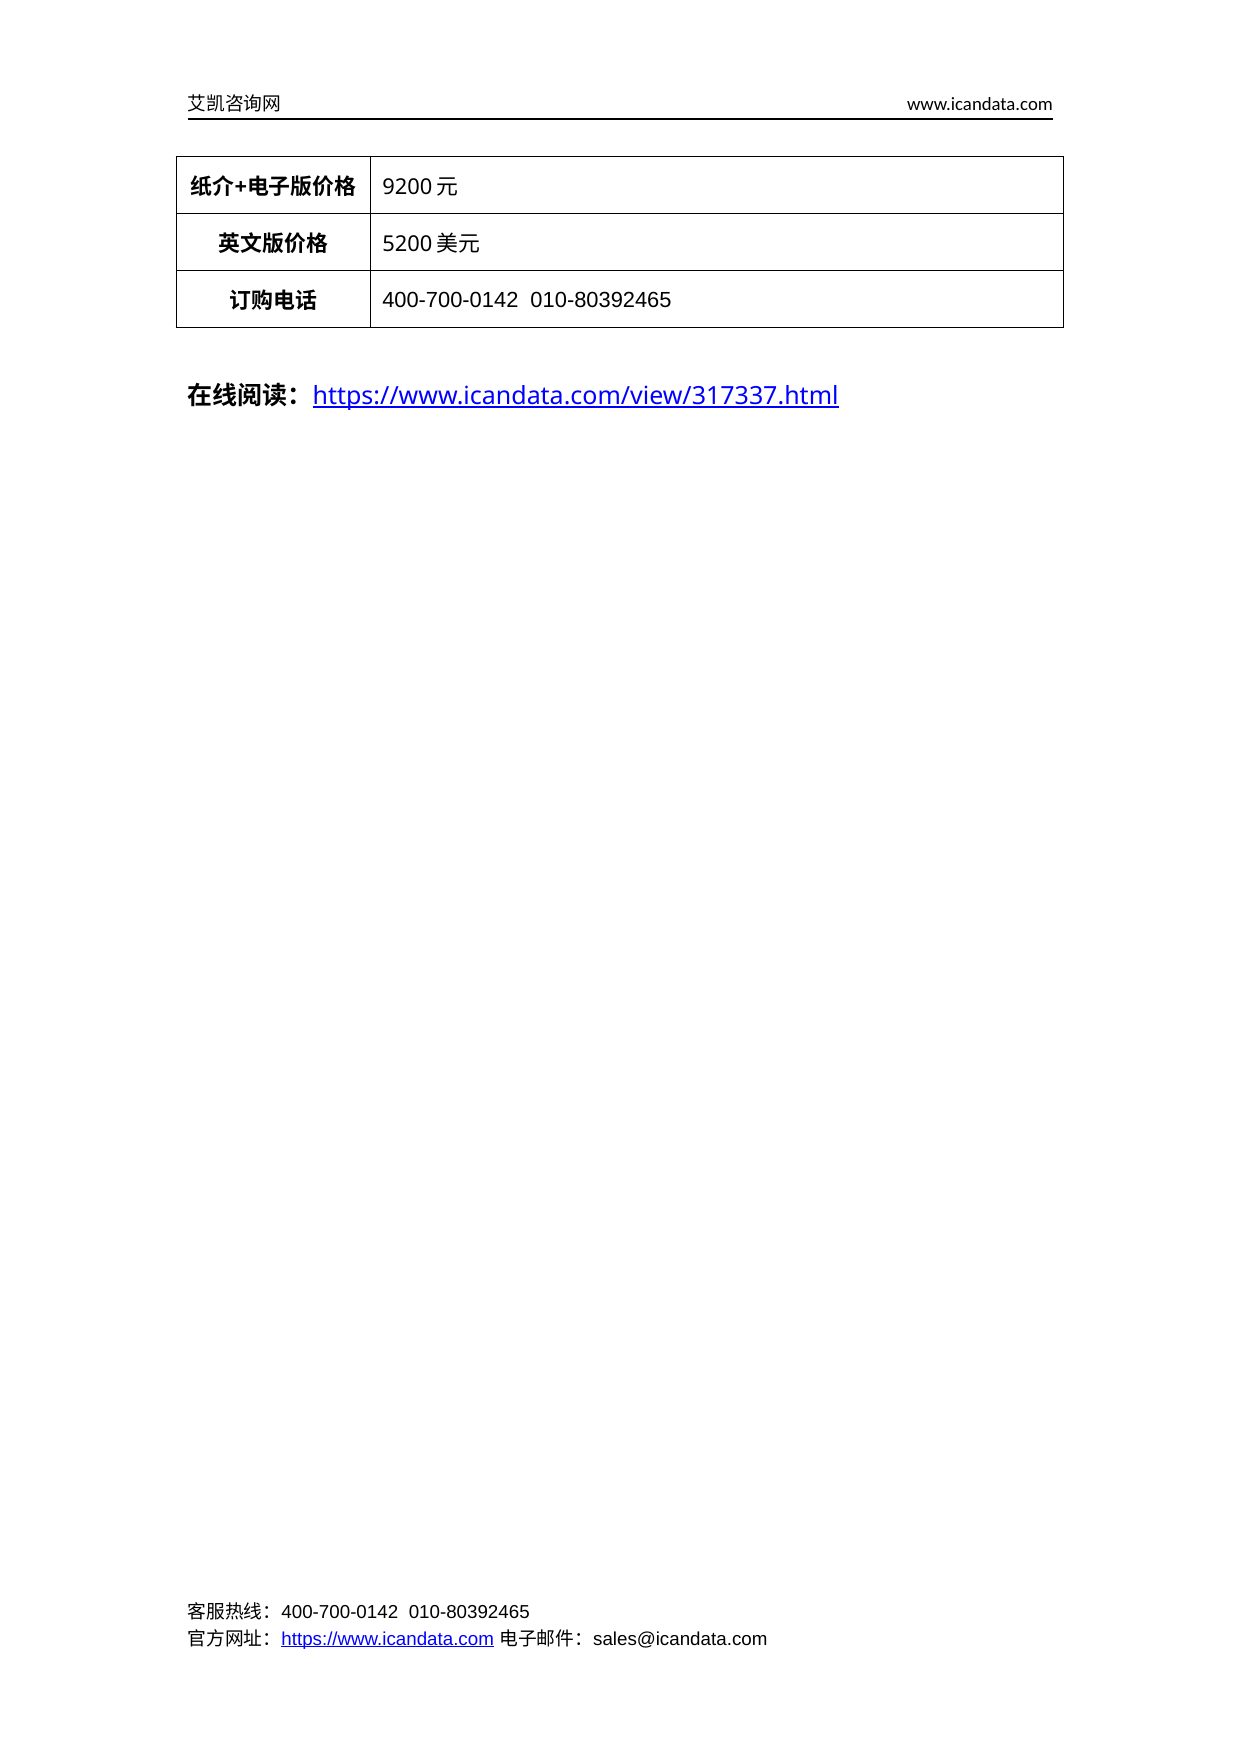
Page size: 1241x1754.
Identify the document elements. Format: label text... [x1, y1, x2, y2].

table_cell 纸介+电子版价格 [177, 157, 370, 213]
table_cell 订购电话 [177, 271, 370, 327]
table_cell 9200元 [371, 157, 1063, 213]
table_cell 英文版价格 [177, 214, 370, 270]
table_cell 5200美元 [371, 214, 1063, 270]
table_cell 400-700-0142 010-80392465 [371, 271, 1063, 327]
text 在线阅读：https://www.icandata.com/view/317337.html [187, 361, 1053, 426]
